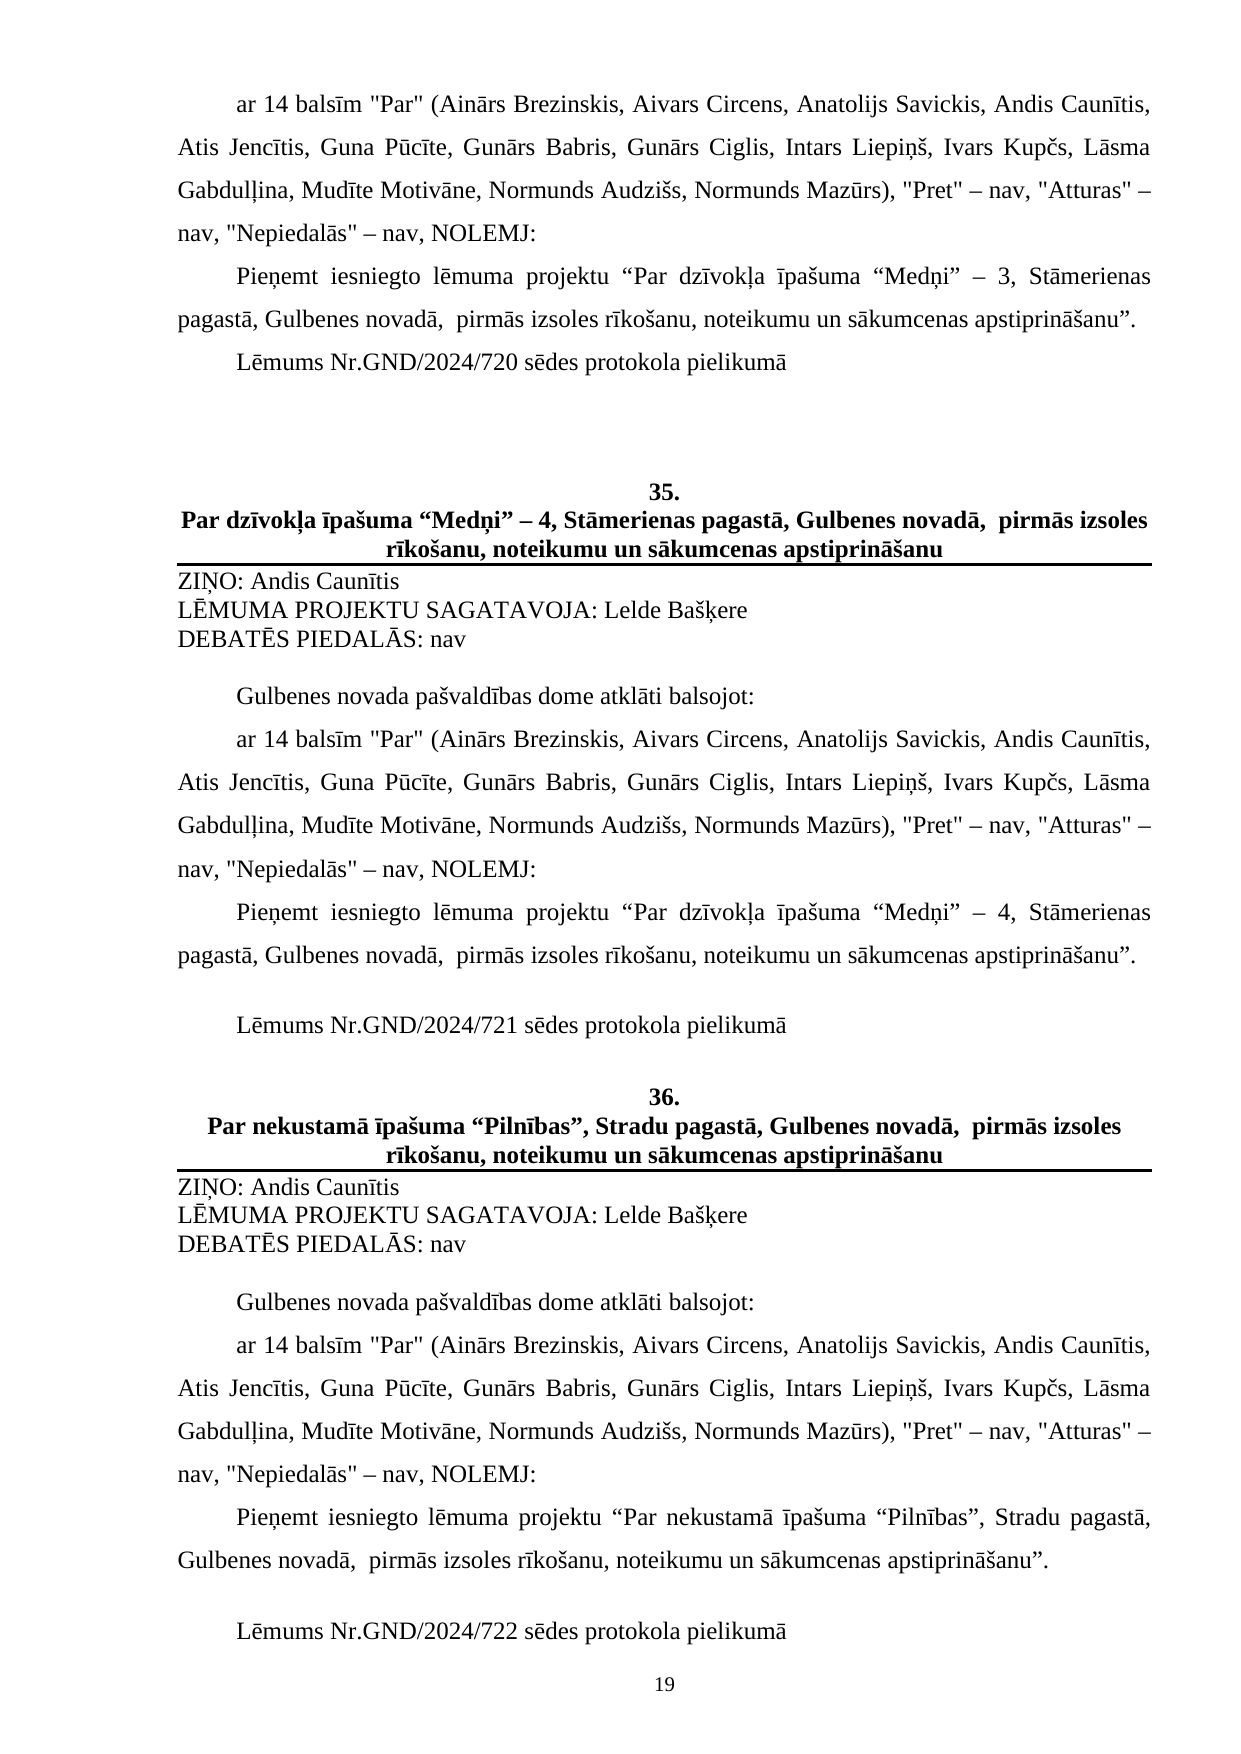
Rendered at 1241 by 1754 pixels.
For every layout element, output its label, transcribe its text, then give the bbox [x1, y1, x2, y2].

text Lēmums Nr.GND/2024/720 sēdes protokola pielikumā [177, 347, 1152, 376]
text LĒMUMA PROJEKTU SAGATAVOJA: Lelde Bašķere [177, 595, 1152, 624]
text Par dzīvokļa īpašuma “Medņi” – 4, Stāmerienas pagastā, Gulbenes novadā, pirmās izsoles rīkošanu, noteikumu un sākumcenas apstiprināšanu [177, 506, 1152, 563]
text LĒMUMA PROJEKTU SAGATAVOJA: Lelde Bašķere [177, 1201, 1152, 1229]
text DEBATĒS PIEDALĀS: nav [177, 624, 1152, 652]
text 36. [177, 1082, 1152, 1111]
text Pieņemt iesniegto lēmuma projektu “Par dzīvokļa īpašuma “Medņi” – 3, Stāmerienas pagastā, Gulbenes novadā, pirmās izsoles rīkošanu, noteikumu un sākumcenas apstiprināšanu”. [177, 261, 1152, 333]
text DEBATĒS PIEDALĀS: nav [177, 1229, 1152, 1258]
text Gulbenes novada pašvaldības dome atklāti balsojot: [177, 1287, 1152, 1316]
text 35. [177, 477, 1152, 506]
text Lēmums Nr.GND/2024/722 sēdes protokola pielikumā [177, 1616, 1152, 1645]
text Gulbenes novada pašvaldības dome atklāti balsojot: [177, 681, 1152, 710]
text Pieņemt iesniegto lēmuma projektu “Par nekustamā īpašuma “Pilnības”, Stradu pagastā, Gulbenes novadā, pirmās izsoles rīkošanu, noteikumu un sākumcenas apstiprināšanu”. [177, 1502, 1152, 1574]
text Pieņemt iesniegto lēmuma projektu “Par dzīvokļa īpašuma “Medņi” – 4, Stāmerienas pagastā, Gulbenes novadā, pirmās izsoles rīkošanu, noteikumu un sākumcenas apstiprināšanu”. [177, 897, 1152, 969]
text ZIŅO: Andis Caunītis [177, 566, 1152, 595]
text Par nekustamā īpašuma “Pilnības”, Stradu pagastā, Gulbenes novadā, pirmās izsoles rīkošanu, noteikumu un sākumcenas apstiprināšanu [177, 1111, 1152, 1169]
text ZIŅO: Andis Caunītis [177, 1172, 1152, 1201]
text Lēmums Nr.GND/2024/721 sēdes protokola pielikumā [177, 1011, 1152, 1039]
